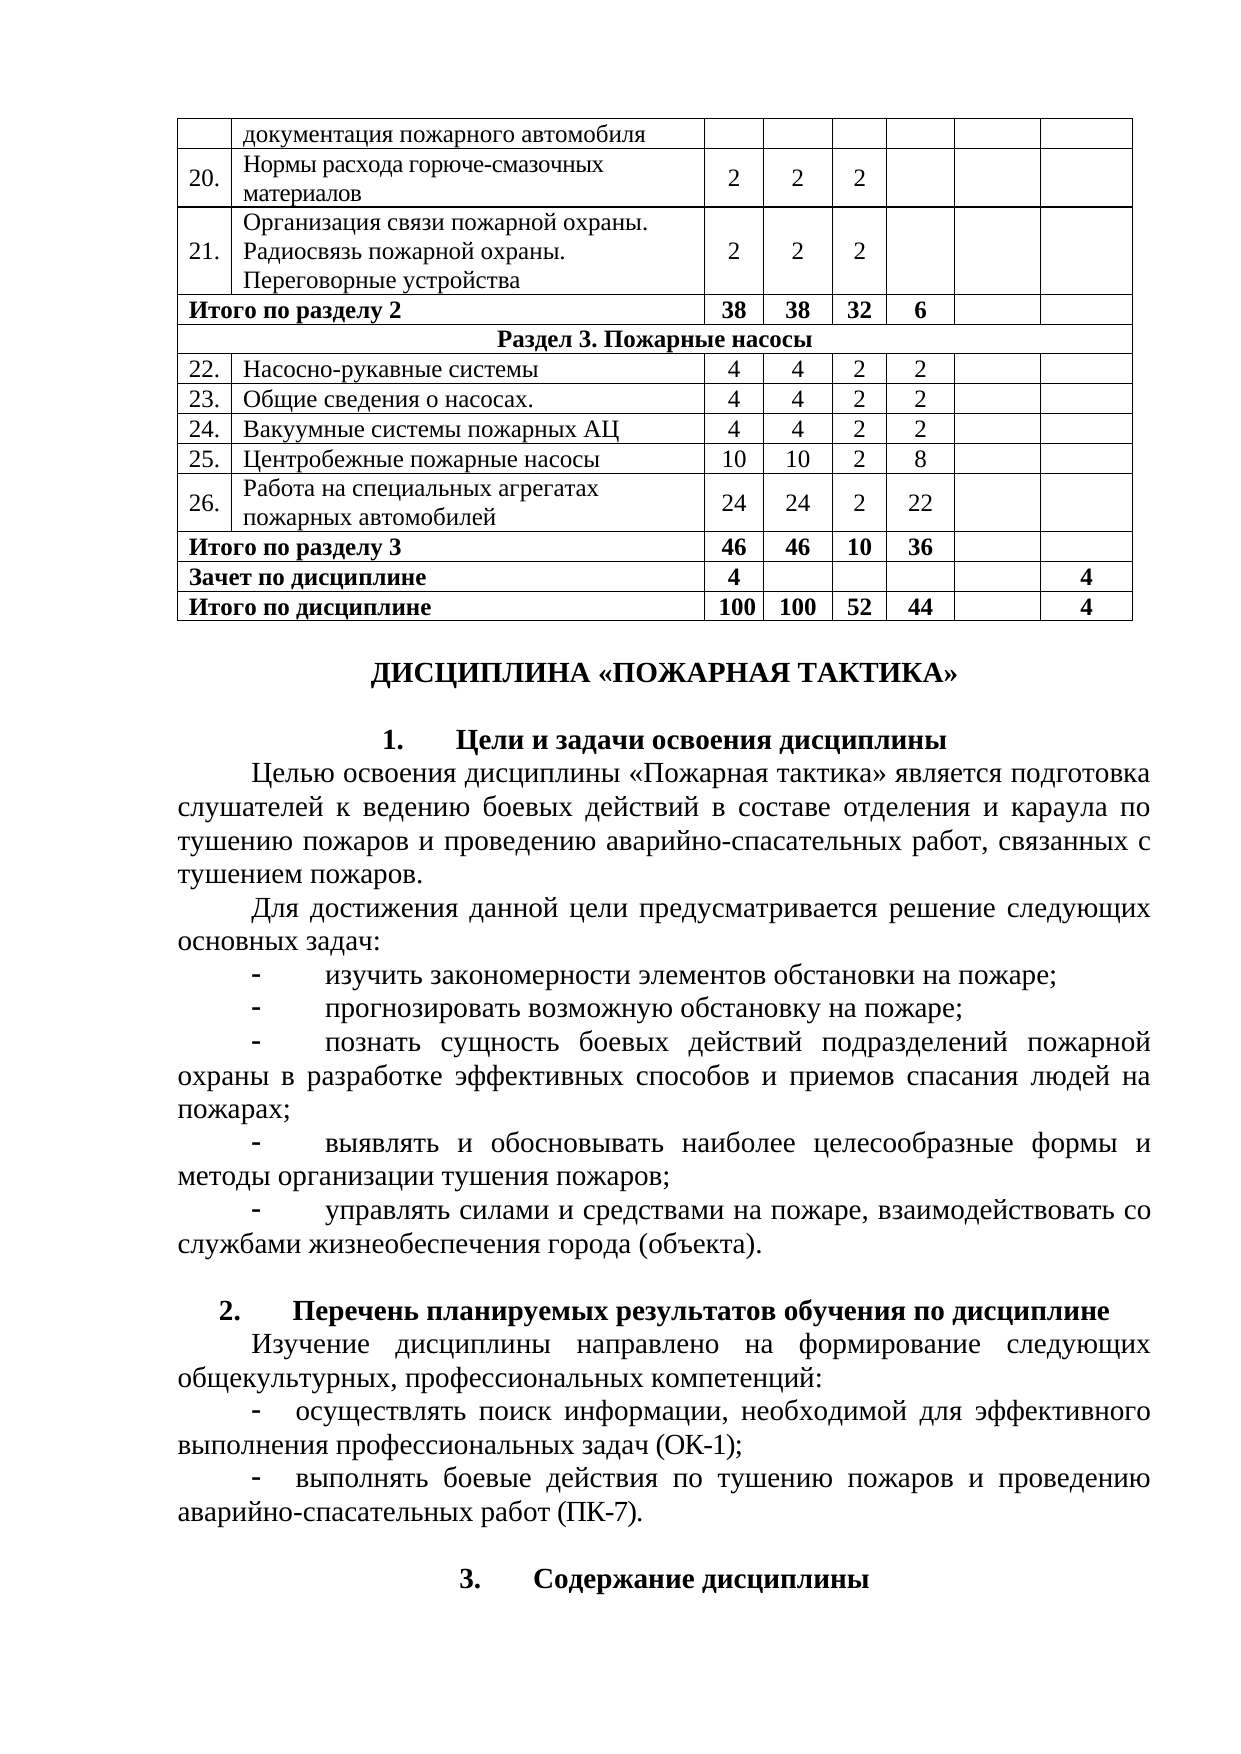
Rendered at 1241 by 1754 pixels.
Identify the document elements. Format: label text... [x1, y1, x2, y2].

table_cell Раздел 3. Пожарные насосы [178, 325, 1132, 353]
table_cell 4 [1041, 592, 1132, 620]
table_cell Нормы расхода горюче-смазочных материалов [232, 149, 704, 206]
table_cell [1041, 532, 1132, 561]
list изучить закономерности элементов обстановки на пожаре; [177, 957, 1152, 991]
table_cell [955, 149, 1040, 206]
text Целью освоения дисциплины «Пожарная тактика» является подготовка слушателей к ведению боевых действий в составе отделения и караула по тушению пожаров и проведению аварийно-спасательных работ, связанных с тушением пожаров. [177, 756, 1152, 890]
table_cell [887, 562, 954, 591]
text ДИСЦИПЛИНА «ПОЖАРНАЯ ТАКТИКА» [177, 655, 1152, 688]
table_cell 4 [764, 414, 832, 443]
table_cell 2 [705, 119, 763, 148]
table_cell [178, 208, 231, 294]
table_cell 52 [833, 592, 886, 620]
list Содержание дисциплины [177, 1561, 1152, 1595]
table_cell [1041, 444, 1132, 472]
table_cell [178, 414, 231, 443]
table_cell 4 [764, 384, 832, 413]
table_cell Зачет по дисциплине [178, 562, 704, 591]
table_cell Итого по разделу 2 [178, 295, 704, 323]
table_cell 2 [833, 119, 886, 148]
table_cell [833, 562, 886, 591]
table_cell [887, 119, 954, 148]
table_cell [1041, 414, 1132, 443]
table_cell Организация связи пожарной охраны. Радиосвязь пожарной охраны. Переговорные устройства [232, 208, 704, 294]
table_cell 4 [705, 384, 763, 413]
table_cell [1041, 208, 1132, 294]
table_cell [955, 474, 1040, 531]
table_cell Центробежные пожарные насосы [232, 444, 704, 472]
table_cell 2 [887, 414, 954, 443]
table_cell 10 [764, 444, 832, 472]
table_cell [955, 562, 1040, 591]
table_cell 38 [764, 295, 832, 323]
table_cell 2 [764, 208, 832, 294]
table_cell [178, 474, 231, 531]
list выявлять и обосновывать наиболее целесообразные формы и методы организации тушения пожаров; [177, 1125, 1152, 1192]
table_cell 2 [705, 149, 763, 206]
list Цели и задачи освоения дисциплины [177, 722, 1152, 756]
table_cell [955, 532, 1040, 561]
table_cell 46 [705, 532, 763, 561]
table_cell 46 [764, 532, 832, 561]
table_cell [764, 562, 832, 591]
table_cell [178, 384, 231, 413]
table_cell 10 [705, 444, 763, 472]
table_cell [1041, 295, 1132, 323]
table_cell [1041, 119, 1132, 148]
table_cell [232, 119, 704, 148]
table_cell 32 [833, 295, 886, 323]
table_cell 24 [764, 474, 832, 531]
table_cell [955, 384, 1040, 413]
table_cell 100 [764, 592, 832, 620]
table_cell Насосно-рукавные системы [232, 354, 704, 383]
table_cell 2 [833, 208, 886, 294]
table_cell Общие сведения о насосах. [232, 384, 704, 413]
table_cell 22 [887, 474, 954, 531]
table_cell Вакуумные системы пожарных АЦ [232, 414, 704, 443]
text Для достижения данной цели предусматривается решение следующих основных задач: [177, 890, 1152, 957]
table_cell 2 [764, 119, 832, 148]
table_cell [178, 149, 231, 206]
list прогнозировать возможную обстановку на пожаре; [177, 991, 1152, 1024]
table_cell [955, 208, 1040, 294]
table_cell 100 [705, 592, 763, 620]
table_cell 38 [705, 295, 763, 323]
table_cell Работа на специальных агрегатах пожарных автомобилей [232, 474, 704, 531]
table_cell 2 [833, 384, 886, 413]
list Перечень планируемых результатов обучения по дисциплине [177, 1293, 1152, 1326]
table_cell 4 [705, 562, 763, 591]
table_cell [955, 592, 1040, 620]
table_cell 2 [887, 354, 954, 383]
table_cell 2 [833, 149, 886, 206]
table_cell [1041, 354, 1132, 383]
table_cell 8 [887, 444, 954, 472]
table_cell [1041, 384, 1132, 413]
table_cell [1041, 149, 1132, 206]
table_cell [955, 295, 1040, 323]
table_cell 2 [887, 384, 954, 413]
table_cell [887, 208, 954, 294]
table_cell 4 [705, 354, 763, 383]
table_cell [178, 354, 231, 383]
table_cell [955, 444, 1040, 472]
table_cell 2 [705, 208, 763, 294]
table_cell 4 [1041, 562, 1132, 591]
table_cell [955, 354, 1040, 383]
list познать сущность боевых действий подразделений пожарной охраны в разработке эффективных способов и приемов спасания людей на пожарах; [177, 1024, 1152, 1125]
table_cell Итого по разделу 3 [178, 532, 704, 561]
table_cell 10 [833, 532, 886, 561]
table_cell 24 [705, 474, 763, 531]
list осуществлять поиск информации, необходимой для эффективного выполнения профессиональных задач (ОК-1); [177, 1393, 1152, 1461]
table_cell 6 [887, 295, 954, 323]
table_cell 2 [833, 354, 886, 383]
table_cell [1041, 474, 1132, 531]
text Изучение дисциплины направлено на формирование следующих общекультурных, профессиональных компетенций: [177, 1326, 1152, 1393]
table_cell [955, 119, 1040, 148]
list управлять силами и средствами на пожаре, взаимодействовать со службами жизнеобеспечения города (объекта). [177, 1192, 1152, 1259]
table_cell Итого по дисциплине [178, 592, 704, 620]
table_cell 2 [833, 474, 886, 531]
table_cell [955, 414, 1040, 443]
table_cell 2 [764, 149, 832, 206]
table_cell 4 [764, 354, 832, 383]
table_cell 44 [887, 592, 954, 620]
table_cell [178, 444, 231, 472]
list выполнять боевые действия по тушению пожаров и проведению аварийно-спасательных работ (ПК-7). [177, 1461, 1152, 1528]
table_cell [887, 149, 954, 206]
table_cell 2 [833, 444, 886, 472]
table_cell [178, 119, 231, 148]
table_cell 4 [705, 414, 763, 443]
table_cell 36 [887, 532, 954, 561]
table_cell 2 [833, 414, 886, 443]
